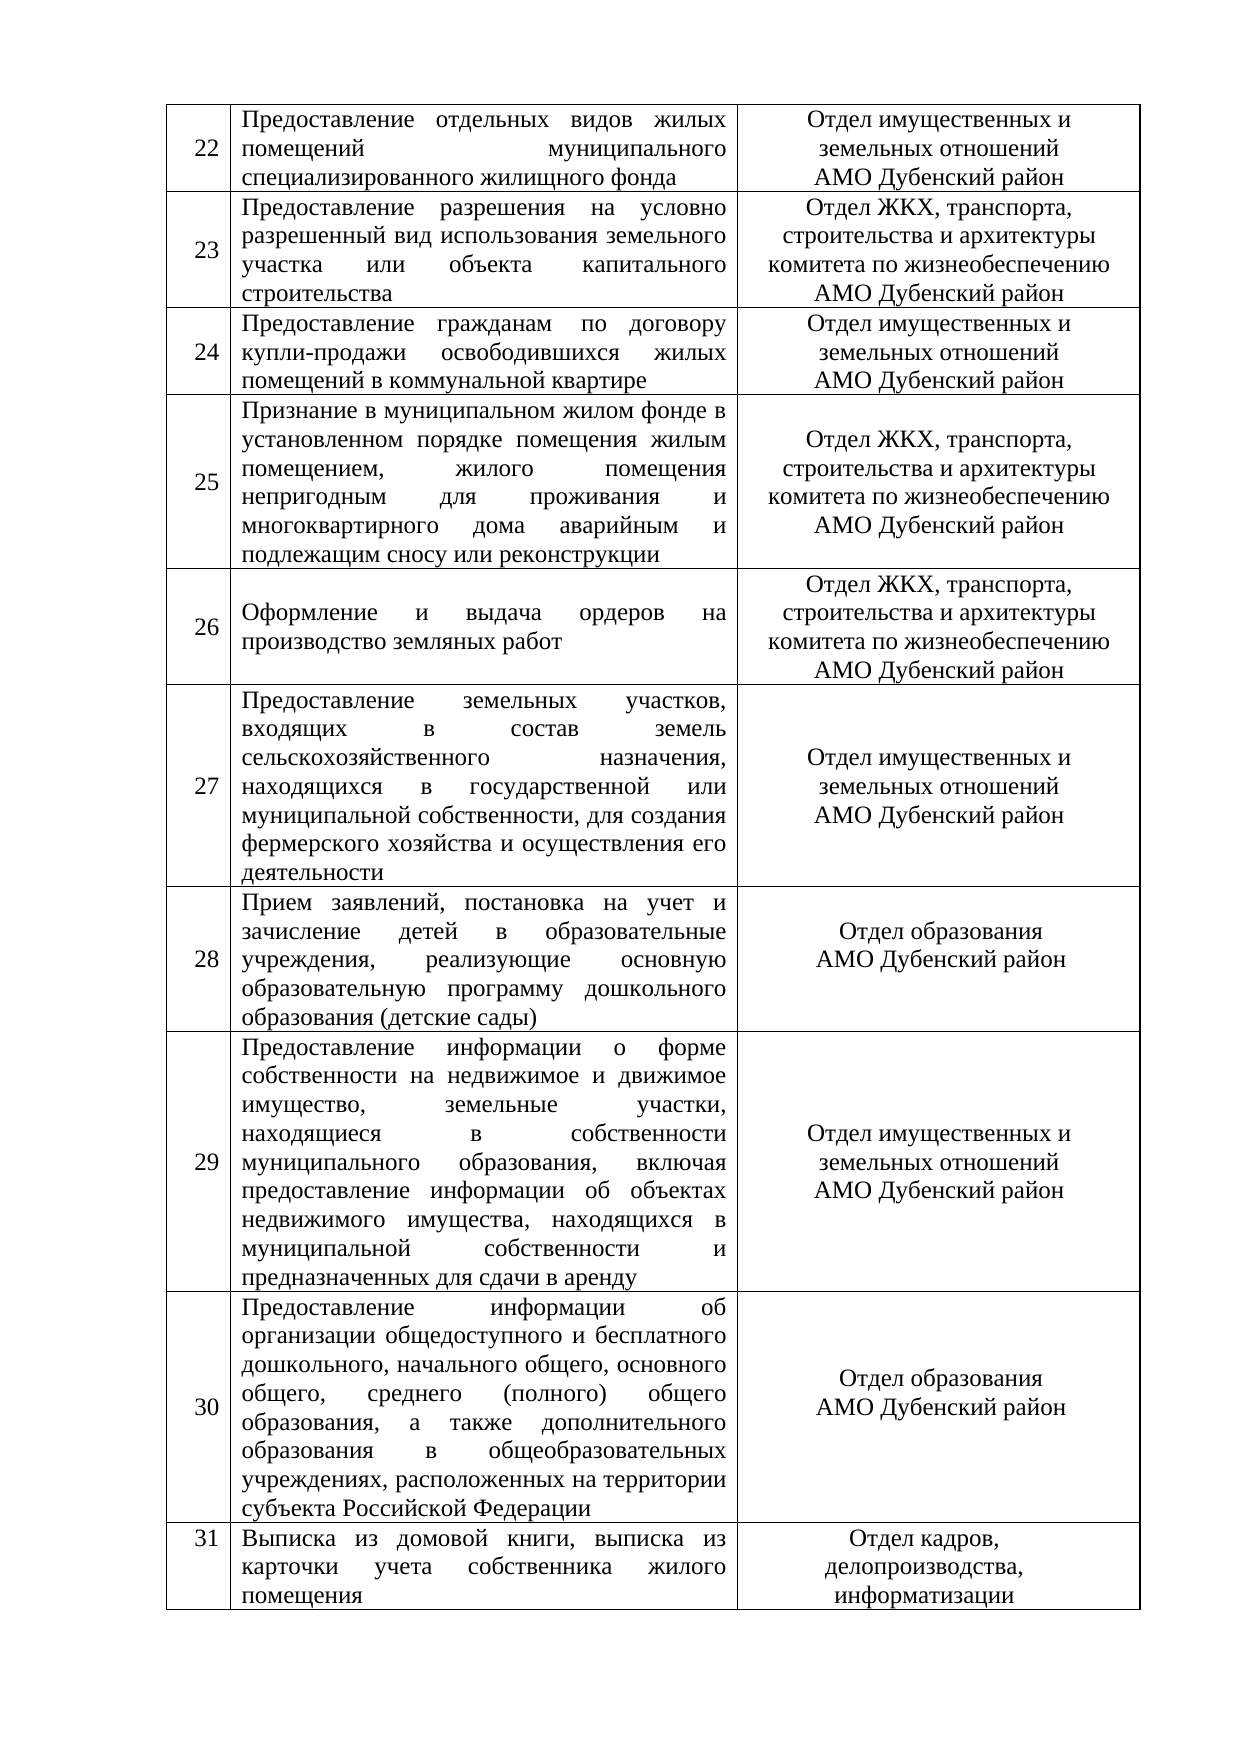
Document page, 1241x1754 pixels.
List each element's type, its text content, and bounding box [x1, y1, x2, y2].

table_cell 30 [167, 1292, 230, 1522]
table_cell 24 [167, 308, 230, 394]
table_cell Предоставление отдельных видов жилых помещений муниципального специализированного жилищного фонда [231, 105, 737, 191]
table_cell Предоставление разрешения на условно разрешенный вид использования земельного участка или объекта капитального строительства [231, 192, 737, 307]
table_cell 29 [167, 1032, 230, 1291]
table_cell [738, 1523, 1139, 1609]
table_cell Отдел образования АМО Дубенский район [738, 887, 1139, 1031]
table_cell 26 [167, 569, 230, 684]
table_cell Отдел образования АМО Дубенский район [738, 1292, 1139, 1522]
table_cell 25 [167, 395, 230, 568]
table_cell 28 [167, 887, 230, 1031]
table_cell Отдел ЖКХ, транспорта, строительства и архитектуры комитета по жизнеобеспечению АМО Дубенский район [738, 192, 1139, 307]
table_cell 22 [167, 105, 230, 191]
table_cell 23 [167, 192, 230, 307]
table_cell 31 [167, 1523, 230, 1609]
table_cell Предоставление информации о форме собственности на недвижимое и движимое имущество, земельные участки, находящиеся в собственности муниципального образования, включая предоставление информации об объектах недвижимого имущества, находящихся в муниципальной собственности и предназначенных для сдачи в аренду [231, 1032, 737, 1291]
table_cell Предоставление информации об организации общедоступного и бесплатного дошкольного, начального общего, основного общего, среднего (полного) общего образования, а также дополнительного образования в общеобразовательных учреждениях, расположенных на территории субъекта Российской Федерации [231, 1292, 737, 1522]
table_cell Предоставление земельных участков, входящих в состав земель сельскохозяйственного назначения, находящихся в государственной или муниципальной собственности, для создания фермерского хозяйства и осуществления его деятельности [231, 685, 737, 886]
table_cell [231, 1523, 737, 1609]
table_cell Отдел ЖКХ, транспорта, строительства и архитектуры комитета по жизнеобеспечению АМО Дубенский район [738, 569, 1139, 684]
table_cell 27 [167, 685, 230, 886]
table_cell Оформление и выдача ордеров на производство земляных работ [231, 569, 737, 684]
table_cell Отдел имущественных и земельных отношений АМО Дубенский район [738, 105, 1139, 191]
table_cell Предоставление гражданам по договору купли-продажи освободившихся жилых помещений в коммунальной квартире [231, 308, 737, 394]
table_cell Отдел имущественных и земельных отношений АМО Дубенский район [738, 308, 1139, 394]
table_cell Отдел имущественных и земельных отношений АМО Дубенский район [738, 685, 1139, 886]
table_cell Отдел имущественных и земельных отношений АМО Дубенский район [738, 1032, 1139, 1291]
table_cell Признание в муниципальном жилом фонде в установленном порядке помещения жилым помещением, жилого помещения непригодным для проживания и многоквартирного дома аварийным и подлежащим сносу или реконструкции [231, 395, 737, 568]
table_cell Отдел ЖКХ, транспорта, строительства и архитектуры комитета по жизнеобеспечению АМО Дубенский район [738, 395, 1139, 568]
table_cell Прием заявлений, постановка на учет и зачисление детей в образовательные учреждения, реализующие основную образовательную программу дошкольного образования (детские сады) [231, 887, 737, 1031]
